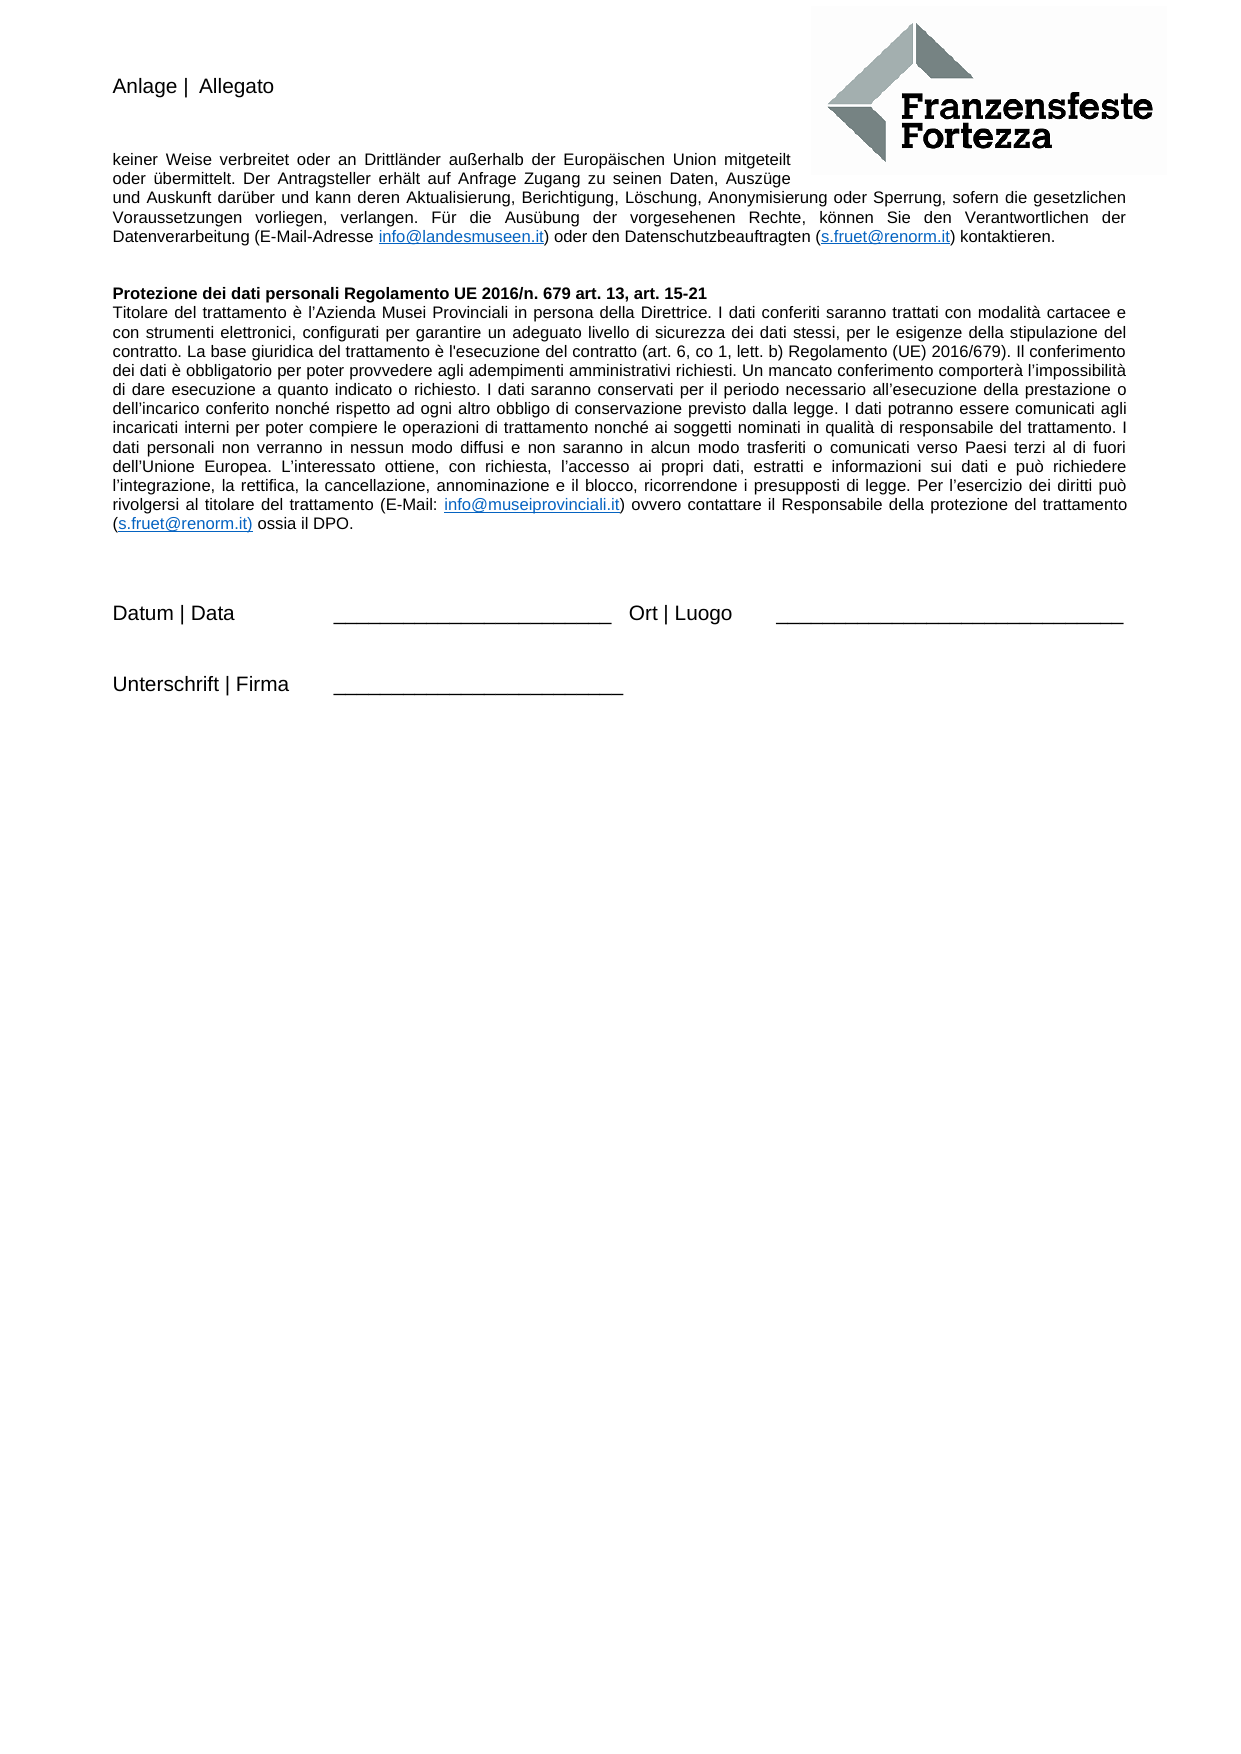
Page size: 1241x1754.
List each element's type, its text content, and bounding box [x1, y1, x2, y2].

text Datum | Data ________________________ Ort | Luogo ______________________________ [112, 600, 1128, 624]
picture [811, 6, 1167, 175]
text Unterschrift | Firma _________________________ [112, 672, 1128, 696]
text Titolare del trattamento è l’Azienda Musei Provinciali in persona della Direttrice. I dati conferiti saranno trattati con modalità cartacee e con strumenti elettronici, configurati per garantire un adeguato livello di sicurezza dei dati stessi, per le esigenze della stipulazione del contratto. La base giuridica del trattamento è l'esecuzione del contratto (art. 6, co 1, lett. b) Regolamento (UE) 2016/679). Il conferimento dei dati è obbligatorio per poter provvedere agli adempimenti amministrativi richiesti. Un mancato conferimento comporterà l’impossibilità di dare esecuzione a quanto indicato o richiesto. I dati saranno conservati per il periodo necessario all’esecuzione della prestazione o dell’incarico conferito nonché rispetto ad ogni altro obbligo di conservazione previsto dalla legge. I dati potranno essere comunicati agli incaricati interni per poter compiere le operazioni di trattamento nonché ai soggetti nominati in qualità di responsabile del trattamento. I dati personali non verranno in nessun modo diffusi e non saranno in alcun modo trasferiti o comunicati verso Paesi terzi al di fuori dell’Unione Europea. L’interessato ottiene, con richiesta, l’accesso ai propri dati, estratti e informazioni sui dati e può richiedere l’integrazione, la rettifica, la cancellazione, annominazione e il blocco, ricorrendone i presupposti di legge. Per l’esercizio dei diritti può rivolgersi al titolare del trattamento (E-Mail: info@museiprovinciali.it) ovvero contattare il Responsabile della protezione del trattamento (s.fruet@renorm.it) ossia il DPO. [112, 303, 1128, 533]
text Protezione dei dati personali Regolamento UE 2016/n. 679 art. 13, art. 15-21 [112, 284, 1128, 303]
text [112, 150, 1128, 246]
